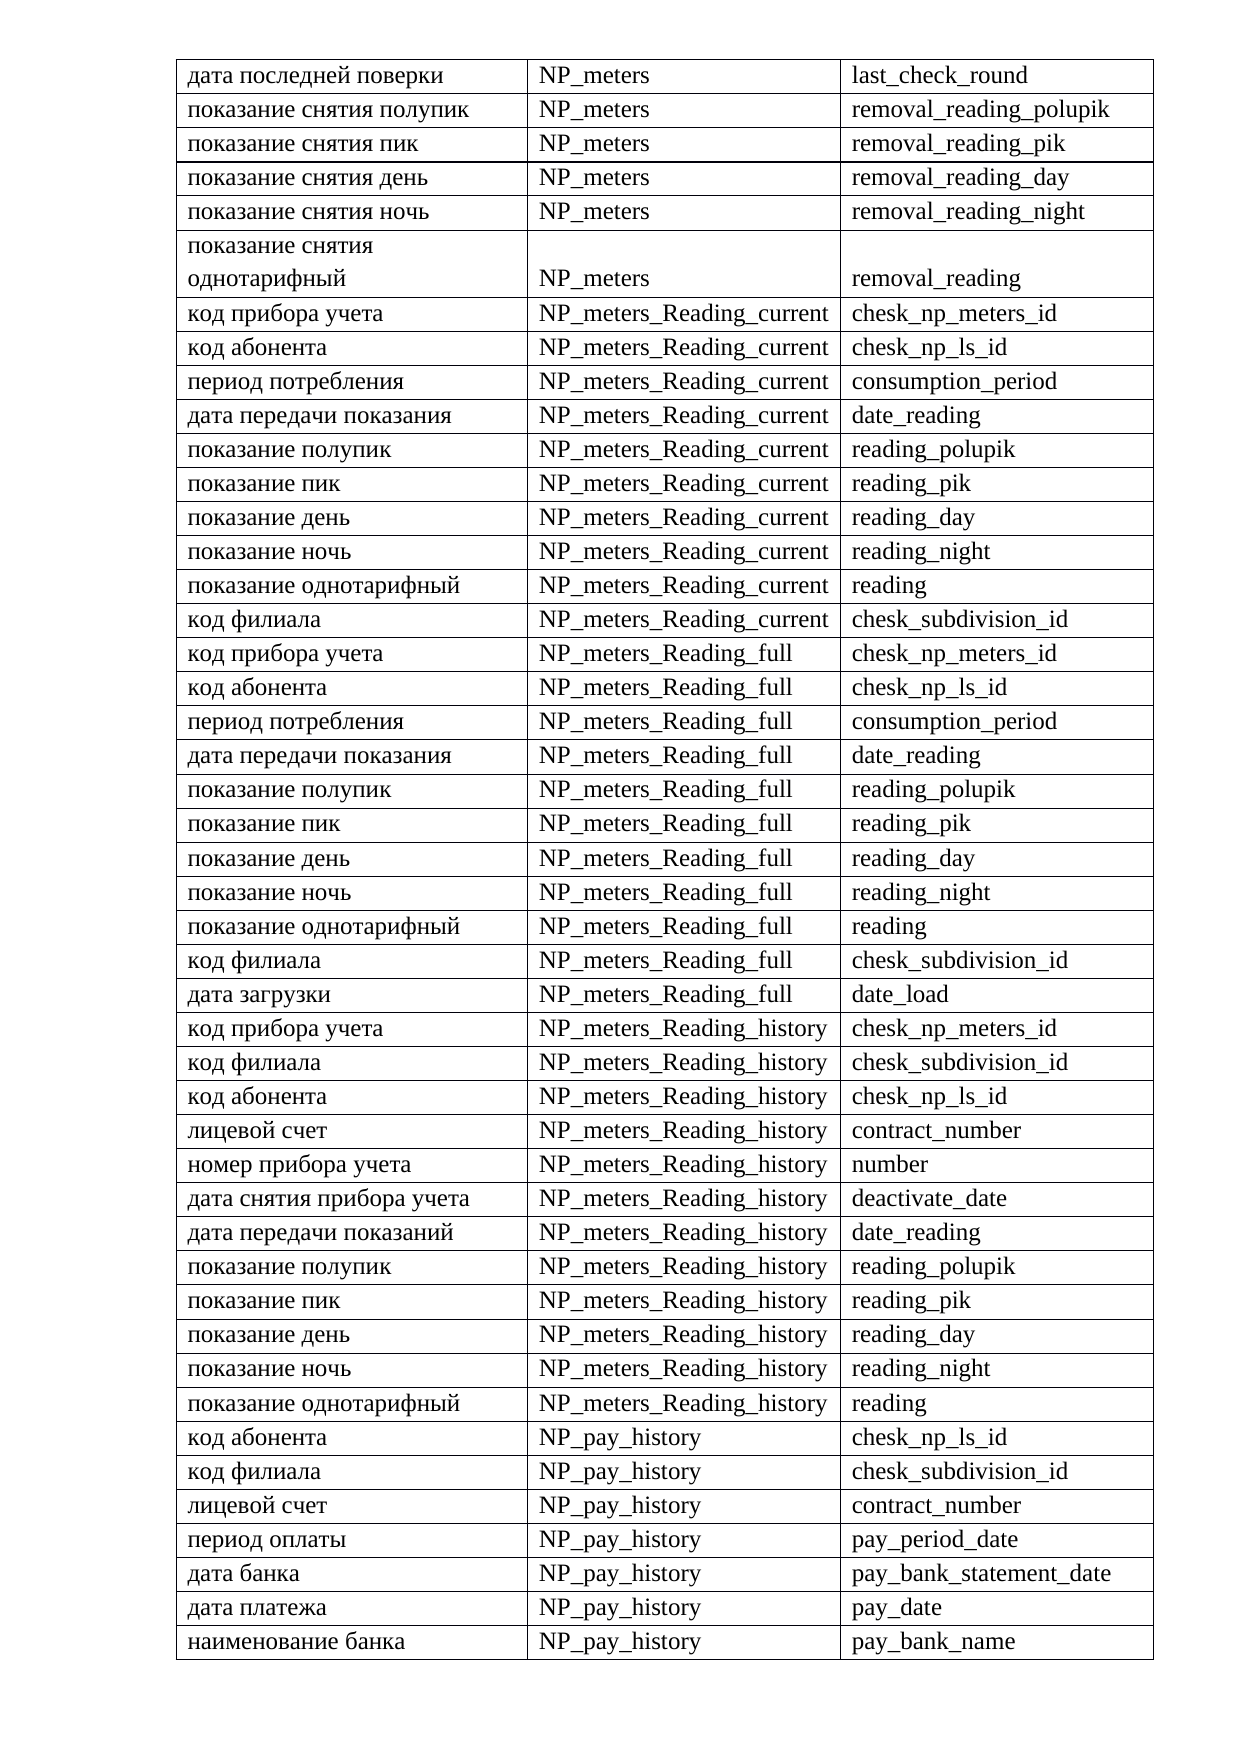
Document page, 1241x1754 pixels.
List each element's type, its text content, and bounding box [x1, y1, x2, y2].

table_cell chesk_subdivision_id [841, 1047, 1153, 1080]
table_cell дата загрузки [177, 979, 527, 1012]
table_cell removal_reading_day [841, 163, 1153, 195]
table_cell pay_bank_statement_date [841, 1558, 1153, 1591]
table_cell removal_reading [841, 231, 1153, 297]
table_cell период потребления [177, 366, 527, 399]
table_cell NP_meters_Reading_full [528, 775, 840, 807]
table_cell removal_reading_polupik [841, 94, 1153, 127]
table_cell лицевой счет [177, 1490, 527, 1523]
table_cell contract_number [841, 1115, 1153, 1148]
table_cell NP_meters_Reading_history [528, 1354, 840, 1387]
table_cell показание день [177, 1320, 527, 1352]
table_cell NP_meters_Reading_full [528, 877, 840, 910]
table_cell NP_meters_Reading_history [528, 1047, 840, 1080]
table_cell NP_meters_Reading_history [528, 1013, 840, 1046]
table_cell date_reading [841, 740, 1153, 773]
table_cell дата передачи показания [177, 400, 527, 433]
table_cell NP_meters_Reading_history [528, 1217, 840, 1250]
table_cell chesk_np_ls_id [841, 1422, 1153, 1455]
table_cell NP_meters_Reading_history [528, 1081, 840, 1114]
table_cell reading_day [841, 502, 1153, 535]
table_cell reading_night [841, 1354, 1153, 1387]
table_cell код филиала [177, 1047, 527, 1080]
table_cell NP_meters_Reading_full [528, 979, 840, 1012]
table_cell код филиала [177, 945, 527, 978]
table_cell NP_meters_Reading_history [528, 1251, 840, 1284]
table_cell reading_pik [841, 1285, 1153, 1318]
table_cell removal_reading_pik [841, 128, 1153, 161]
table_cell показание пик [177, 1285, 527, 1318]
table_cell NP_meters_Reading_full [528, 706, 840, 739]
table_cell показание полупик [177, 434, 527, 467]
table_cell NP_pay_history [528, 1490, 840, 1523]
table_cell date_reading [841, 400, 1153, 433]
table_cell NP_meters_Reading_full [528, 809, 840, 842]
table_cell pay_period_date [841, 1524, 1153, 1557]
table_cell код абонента [177, 672, 527, 705]
table_cell NP_meters_Reading_current [528, 366, 840, 399]
table_cell код прибора учета [177, 298, 527, 331]
table_cell NP_meters_Reading_current [528, 468, 840, 501]
table_cell reading_night [841, 877, 1153, 910]
table_cell NP_meters_Reading_history [528, 1320, 840, 1352]
table_cell reading [841, 570, 1153, 603]
table_cell chesk_np_meters_id [841, 638, 1153, 671]
table_cell reading_pik [841, 809, 1153, 842]
table_cell NP_meters [528, 60, 840, 93]
table_cell pay_date [841, 1592, 1153, 1625]
table_cell NP_meters_Reading_current [528, 434, 840, 467]
table_cell NP_pay_history [528, 1626, 840, 1659]
table_cell код абонента [177, 332, 527, 365]
table_cell период потребления [177, 706, 527, 739]
table_cell NP_pay_history [528, 1592, 840, 1625]
table_cell NP_meters_Reading_full [528, 672, 840, 705]
table_cell NP_meters_Reading_current [528, 570, 840, 603]
table_cell NP_meters_Reading_history [528, 1285, 840, 1318]
table_cell chesk_np_meters_id [841, 298, 1153, 331]
table_cell дата передачи показания [177, 740, 527, 773]
table_cell NP_meters_Reading_current [528, 604, 840, 637]
table_cell NP_meters [528, 231, 840, 297]
table_cell лицевой счет [177, 1115, 527, 1148]
table_cell NP_meters [528, 128, 840, 161]
table_cell дата передачи показаний [177, 1217, 527, 1250]
table_cell chesk_np_meters_id [841, 1013, 1153, 1046]
table_cell код прибора учета [177, 1013, 527, 1046]
table_cell показание ночь [177, 1354, 527, 1387]
table_cell показание ночь [177, 877, 527, 910]
table_cell показание снятия однотарифный [177, 231, 527, 297]
table_cell NP_pay_history [528, 1422, 840, 1455]
table_cell дата снятия прибора учета [177, 1183, 527, 1216]
table_cell показание полупик [177, 775, 527, 807]
table_cell NP_pay_history [528, 1524, 840, 1557]
table_cell consumption_period [841, 706, 1153, 739]
table_cell NP_meters_Reading_current [528, 332, 840, 365]
table_cell deactivate_date [841, 1183, 1153, 1216]
table_cell дата последней поверки [177, 60, 527, 93]
table_cell reading_polupik [841, 434, 1153, 467]
table_cell NP_meters [528, 94, 840, 127]
table_cell reading [841, 1388, 1153, 1421]
table_cell chesk_np_ls_id [841, 672, 1153, 705]
table_cell reading [841, 911, 1153, 944]
table_cell chesk_np_ls_id [841, 332, 1153, 365]
table_cell показание снятия полупик [177, 94, 527, 127]
table_cell reading_day [841, 1320, 1153, 1352]
table_cell код абонента [177, 1081, 527, 1114]
table_cell NP_meters_Reading_current [528, 502, 840, 535]
table_cell number [841, 1149, 1153, 1182]
table_cell код филиала [177, 1456, 527, 1489]
table_cell период оплаты [177, 1524, 527, 1557]
table_cell NP_meters_Reading_current [528, 400, 840, 433]
table_cell показание однотарифный [177, 911, 527, 944]
table_cell NP_meters_Reading_full [528, 740, 840, 773]
table_cell NP_pay_history [528, 1456, 840, 1489]
table_cell NP_meters_Reading_full [528, 843, 840, 876]
table_cell reading_night [841, 536, 1153, 569]
table_cell NP_meters_Reading_full [528, 945, 840, 978]
table_cell показание снятия ночь [177, 196, 527, 229]
table_cell NP_meters_Reading_history [528, 1115, 840, 1148]
table_cell NP_meters [528, 163, 840, 195]
table_cell показание ночь [177, 536, 527, 569]
table_cell показание однотарифный [177, 1388, 527, 1421]
table_cell NP_meters_Reading_full [528, 911, 840, 944]
table_cell показание пик [177, 809, 527, 842]
table_cell removal_reading_night [841, 196, 1153, 229]
table_cell показание день [177, 502, 527, 535]
table_cell номер прибора учета [177, 1149, 527, 1182]
table_cell показание пик [177, 468, 527, 501]
table_cell NP_meters_Reading_history [528, 1388, 840, 1421]
table_cell reading_polupik [841, 1251, 1153, 1284]
table_cell NP_meters_Reading_current [528, 536, 840, 569]
table_cell показание день [177, 843, 527, 876]
table_cell chesk_subdivision_id [841, 945, 1153, 978]
table_cell chesk_np_ls_id [841, 1081, 1153, 1114]
table_cell date_load [841, 979, 1153, 1012]
table_cell chesk_subdivision_id [841, 1456, 1153, 1489]
table_cell reading_day [841, 843, 1153, 876]
table_cell показание однотарифный [177, 570, 527, 603]
table_cell дата банка [177, 1558, 527, 1591]
table_cell дата платежа [177, 1592, 527, 1625]
table_cell reading_polupik [841, 775, 1153, 807]
table_cell last_check_round [841, 60, 1153, 93]
table_cell NP_meters [528, 196, 840, 229]
table_cell NP_meters_Reading_current [528, 298, 840, 331]
table_cell наименование банка [177, 1626, 527, 1659]
table_cell pay_bank_name [841, 1626, 1153, 1659]
table_cell код абонента [177, 1422, 527, 1455]
table_cell NP_meters_Reading_full [528, 638, 840, 671]
table_cell показание полупик [177, 1251, 527, 1284]
table_cell код филиала [177, 604, 527, 637]
table_cell показание снятия день [177, 163, 527, 195]
table_cell показание снятия пик [177, 128, 527, 161]
table_cell код прибора учета [177, 638, 527, 671]
table_cell NP_pay_history [528, 1558, 840, 1591]
table_cell contract_number [841, 1490, 1153, 1523]
table_cell reading_pik [841, 468, 1153, 501]
table_cell chesk_subdivision_id [841, 604, 1153, 637]
table_cell NP_meters_Reading_history [528, 1149, 840, 1182]
table_cell consumption_period [841, 366, 1153, 399]
table_cell date_reading [841, 1217, 1153, 1250]
table_cell NP_meters_Reading_history [528, 1183, 840, 1216]
